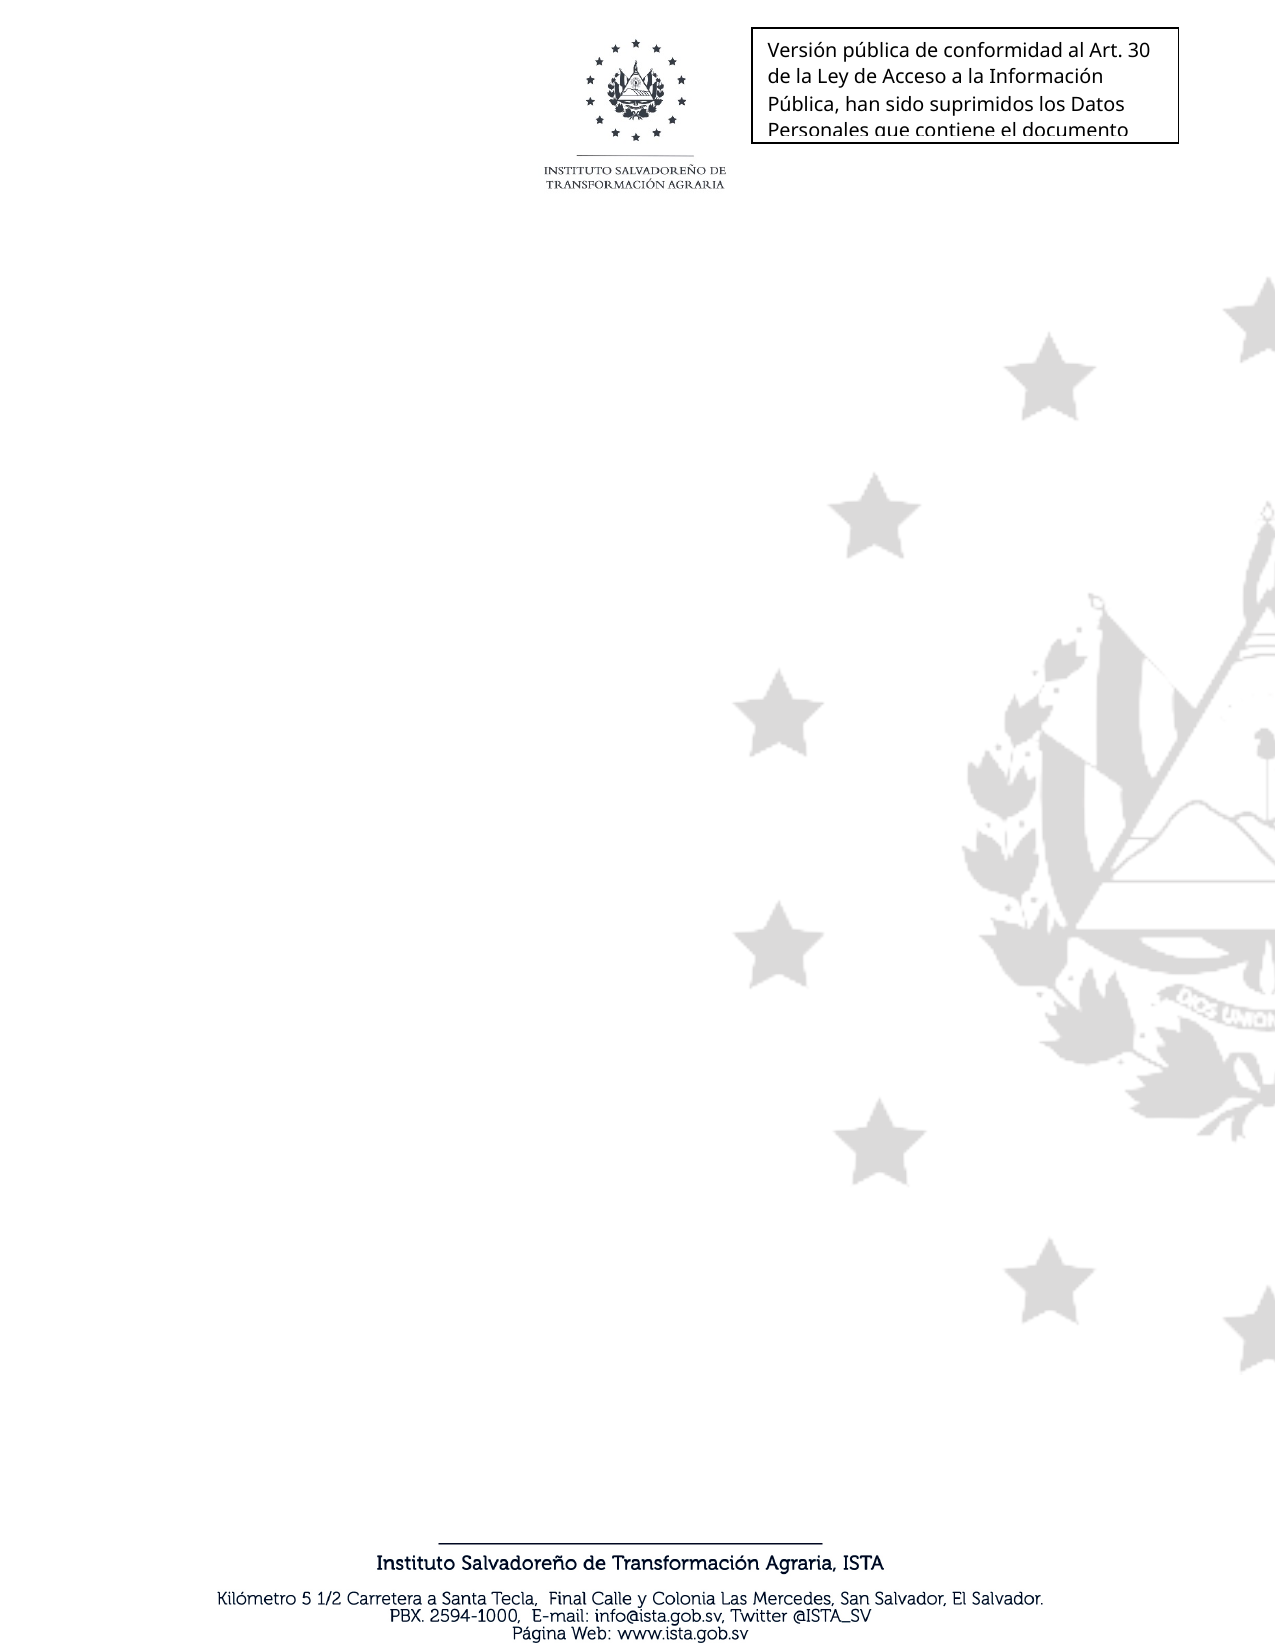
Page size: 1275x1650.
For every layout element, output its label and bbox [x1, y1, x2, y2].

picture [527, 23, 743, 208]
picture [176, 1522, 1093, 1647]
